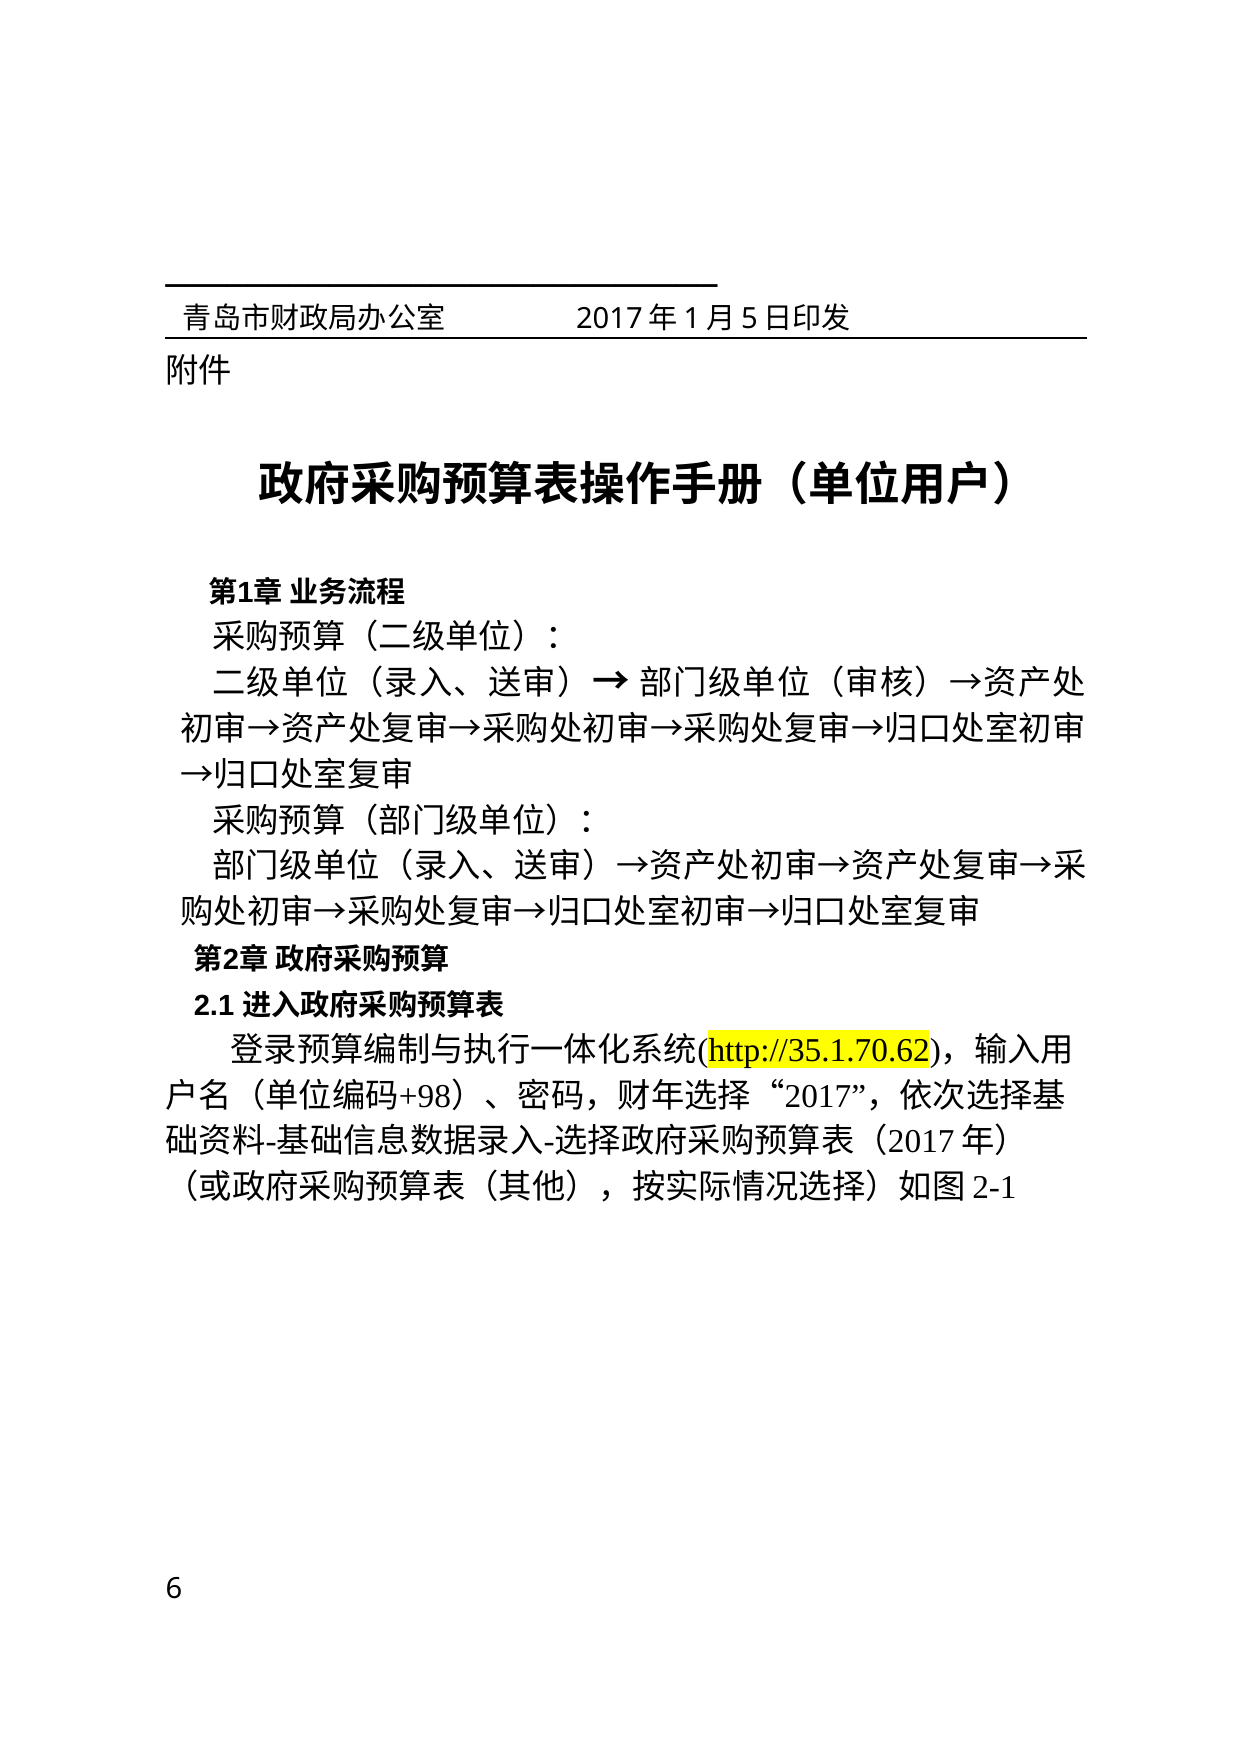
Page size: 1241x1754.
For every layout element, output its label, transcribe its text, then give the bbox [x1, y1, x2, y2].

text 采购预算（部门级单位）： [180, 795, 1087, 841]
text 青岛市财政局办公室 印发 [165, 304, 1087, 337]
subtitle 进入政府采购预算表 [165, 979, 1087, 1024]
text 附件 [165, 339, 1087, 393]
text 部门级单位（录入、送审）→资产处初审→资产处复审→采购处初审→采购处复审→归口处室初审→归口处室复审 [180, 841, 1087, 933]
subtitle 业务流程 [180, 566, 1087, 612]
subtitle 政府采购预算 [165, 933, 1087, 979]
text 二级单位（录入、送审）→ 部门级单位（审核）→资产处初审→资产处复审→采购处初审→采购处复审→归口处室初审→归口处室复审 [180, 658, 1087, 795]
text 登录预算编制与执行一体化系统(http://35.1.70.62)，输入用户名（单位编码+98）、密码，财年选择“2017”，依次选择基础资料-基础信息数据录入-选择政府采购预算表（2017年）（或政府采购预算表（其他），按实际情况选择）如图2-1 [165, 1024, 1087, 1208]
text 采购预算（二级单位）： [180, 612, 1087, 658]
text 政府采购预算表操作手册（单位用户） [165, 447, 1087, 513]
text ─────────────────────────── [165, 273, 1087, 304]
